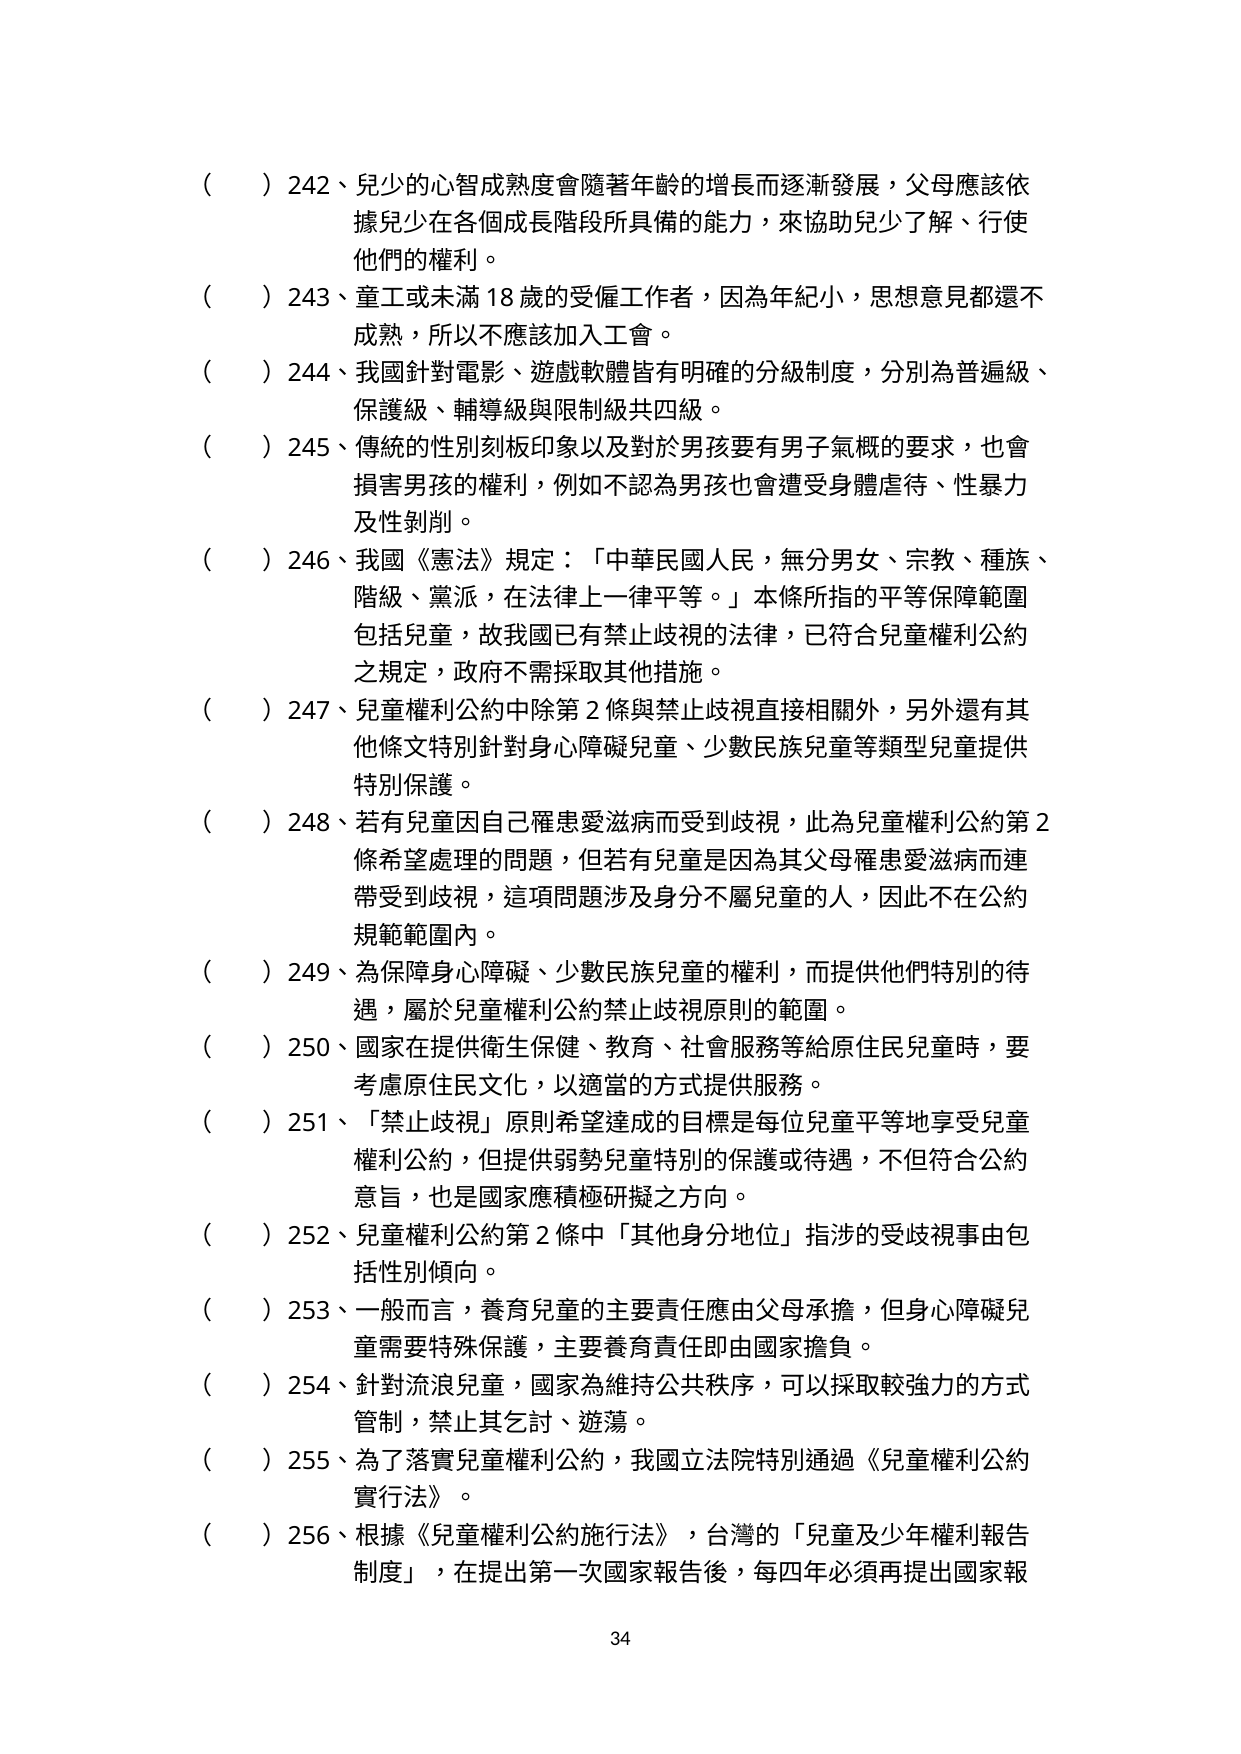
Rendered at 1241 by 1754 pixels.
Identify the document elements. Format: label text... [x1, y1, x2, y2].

text （ ）249、為保障身心障礙、少數民族兒童的權利，而提供他們特別的待遇，屬於兒童權利公約禁止歧視原則的範圍。 [187, 952, 1053, 1027]
text （ ）255、為了落實兒童權利公約，我國立法院特別通過《兒童權利公約實行法》。 [187, 1439, 1053, 1514]
text （ ）246、我國《憲法》規定：「中華民國人民，無分男女、宗教、種族、階級、黨派，在法律上一律平等。」本條所指的平等保障範圍包括兒童，故我國已有禁止歧視的法律，已符合兒童權利公約之規定，政府不需採取其他措施。 [187, 539, 1053, 689]
text （ ）250、國家在提供衛生保健、教育、社會服務等給原住民兒童時，要考慮原住民文化，以適當的方式提供服務。 [187, 1027, 1053, 1102]
text （ ）254、針對流浪兒童，國家為維持公共秩序，可以採取較強力的方式管制，禁止其乞討、遊蕩。 [187, 1364, 1053, 1439]
text （ ）251、「禁止歧視」原則希望達成的目標是每位兒童平等地享受兒童權利公約，但提供弱勢兒童特別的保護或待遇，不但符合公約意旨，也是國家應積極研擬之方向。 [187, 1102, 1053, 1214]
text （ ）248、若有兒童因自己罹患愛滋病而受到歧視，此為兒童權利公約第2條希望處理的問題，但若有兒童是因為其父母罹患愛滋病而連帶受到歧視，這項問題涉及身分不屬兒童的人，因此不在公約規範範圍內。 [187, 802, 1053, 952]
text （ ）253、一般而言，養育兒童的主要責任應由父母承擔，但身心障礙兒童需要特殊保護，主要養育責任即由國家擔負。 [187, 1289, 1053, 1364]
text （ ）243、童工或未滿18歲的受僱工作者，因為年紀小，思想意見都還不成熟，所以不應該加入工會。 [187, 277, 1053, 352]
text （ ）242、兒少的心智成熟度會隨著年齡的增長而逐漸發展，父母應該依據兒少在各個成長階段所具備的能力，來協助兒少了解、行使他們的權利。 [187, 164, 1053, 277]
text （ ）245、傳統的性別刻板印象以及對於男孩要有男子氣概的要求，也會損害男孩的權利，例如不認為男孩也會遭受身體虐待、性暴力及性剝削。 [187, 427, 1053, 539]
text （ ）244、我國針對電影、遊戲軟體皆有明確的分級制度，分別為普遍級、保護級、輔導級與限制級共四級。 [187, 352, 1053, 427]
text （ ）252、兒童權利公約第2條中「其他身分地位」指涉的受歧視事由包括性別傾向。 [187, 1214, 1053, 1289]
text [187, 1514, 1053, 1589]
text （ ）247、兒童權利公約中除第2條與禁止歧視直接相關外，另外還有其他條文特別針對身心障礙兒童、少數民族兒童等類型兒童提供特別保護。 [187, 689, 1053, 802]
